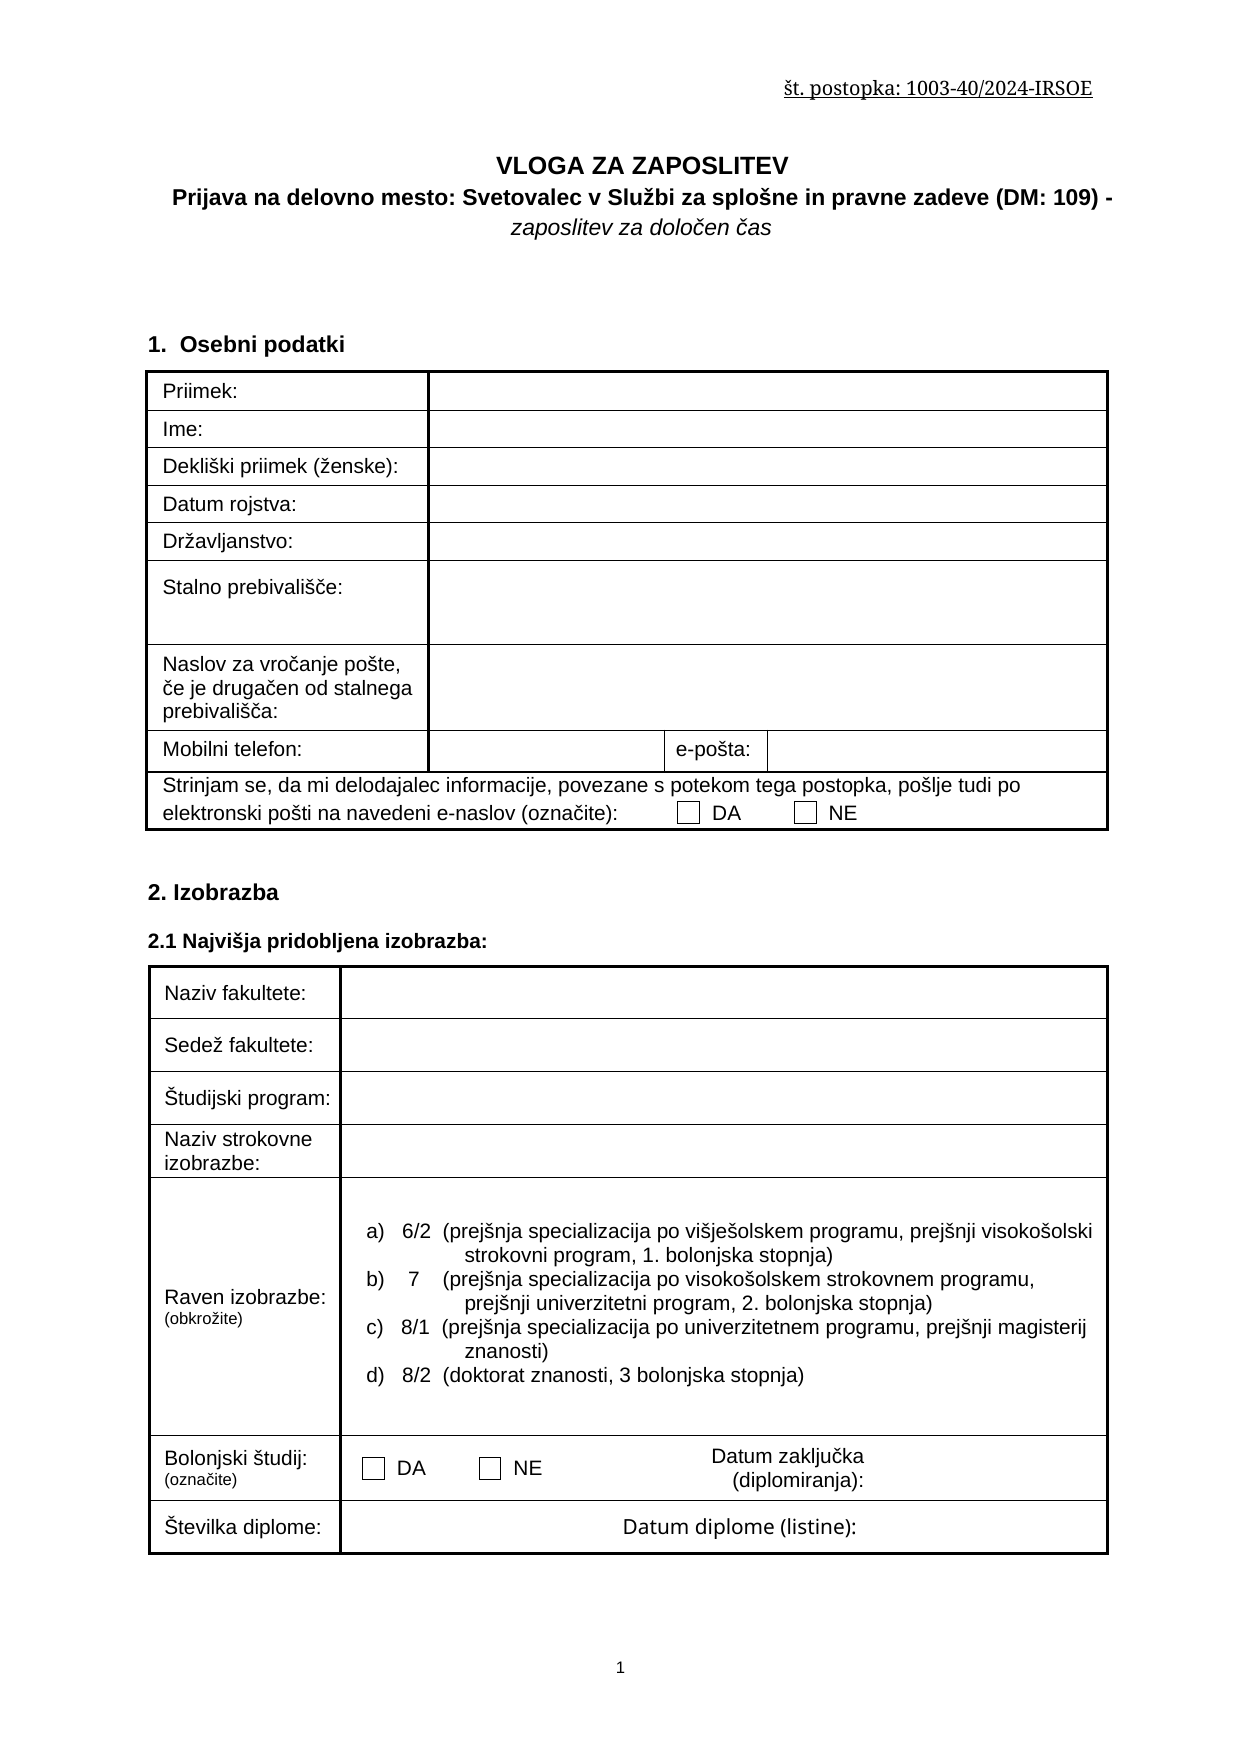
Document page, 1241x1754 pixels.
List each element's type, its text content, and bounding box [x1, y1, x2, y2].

table_cell [342, 1019, 1106, 1071]
table_cell [430, 411, 1106, 447]
table_cell e-pošta: [665, 731, 767, 771]
table_header Naziv fakultete: [151, 968, 339, 1018]
table_cell [430, 731, 664, 771]
table_header [430, 373, 1106, 409]
table_cell Sedež fakultete: [151, 1019, 339, 1071]
table_cell Datum zaključka (diplomiranja): [605, 1436, 871, 1500]
table_cell [342, 1125, 1106, 1177]
table_cell [342, 1072, 1106, 1124]
table_cell [430, 486, 1106, 522]
table_header [342, 968, 1106, 1018]
table_cell Naziv strokovne izobrazbe: [151, 1125, 339, 1177]
table_cell [871, 1436, 1106, 1500]
table_cell Naslov za vročanje pošte, če je drugačen od stalnega prebivališča: [148, 645, 427, 729]
table_cell a) 6/2 (prejšnja specializacija po višješolskem programu, prejšnji visokošolski strokovni program, 1. bolonjska stopnja) b) 7 (prejšnja specializacija po visokošolskem strokovnem programu, prejšnji univerzitetni program, 2. bolonjska stopnja) c) 8/1 (prejšnja specializacija po univerzitetnem programu, prejšnji magisterij znanosti) d) 8/2 (doktorat znanosti, 3 bolonjska stopnja) [342, 1178, 1106, 1435]
table_cell Državljanstvo: [148, 523, 427, 559]
table_cell Bolonjski študij: (označite) [151, 1436, 339, 1500]
text 2. Izobrazba [148, 879, 1137, 905]
table_cell [430, 523, 1106, 559]
table_cell Stalno prebivališče: [148, 561, 427, 644]
table_cell DA NE [342, 1436, 605, 1500]
table_cell Ime: [148, 411, 427, 447]
table_header Priimek: [148, 373, 427, 409]
table_cell [430, 561, 1106, 644]
title Prijava na delovno mesto: Svetovalec v Službi za splošne in pravne zadeve (DM: 109) - [148, 184, 1137, 211]
table_cell Številka diplome: [151, 1501, 339, 1552]
table_cell [871, 1501, 1106, 1552]
table_cell Dekliški priimek (ženske): [148, 448, 427, 484]
table_cell Datum rojstva: [148, 486, 427, 522]
table_cell Študijski program: [151, 1072, 339, 1124]
table_cell [342, 1501, 605, 1552]
table_cell Raven izobrazbe: (obkrožite) [151, 1178, 339, 1435]
text 1. Osebni podatki [148, 331, 1137, 357]
title zaposlitev za določen čas [148, 214, 1137, 241]
table_cell [430, 645, 1106, 729]
table_cell [768, 731, 1106, 771]
table_cell Mobilni telefon: [148, 731, 427, 771]
table_cell [430, 448, 1106, 484]
text 2.1 Najvišja pridobljena izobrazba: [148, 929, 1137, 953]
table_cell Datum diplome (listine): [605, 1501, 871, 1552]
table_cell Strinjam se, da mi delodajalec informacije, povezane s potekom tega postopka, pošlje tudi po elektronski pošti na navedeni e-naslov (označite): DA NE [148, 773, 1106, 828]
title VLOGA ZA ZAPOSLITEV [148, 151, 1137, 180]
